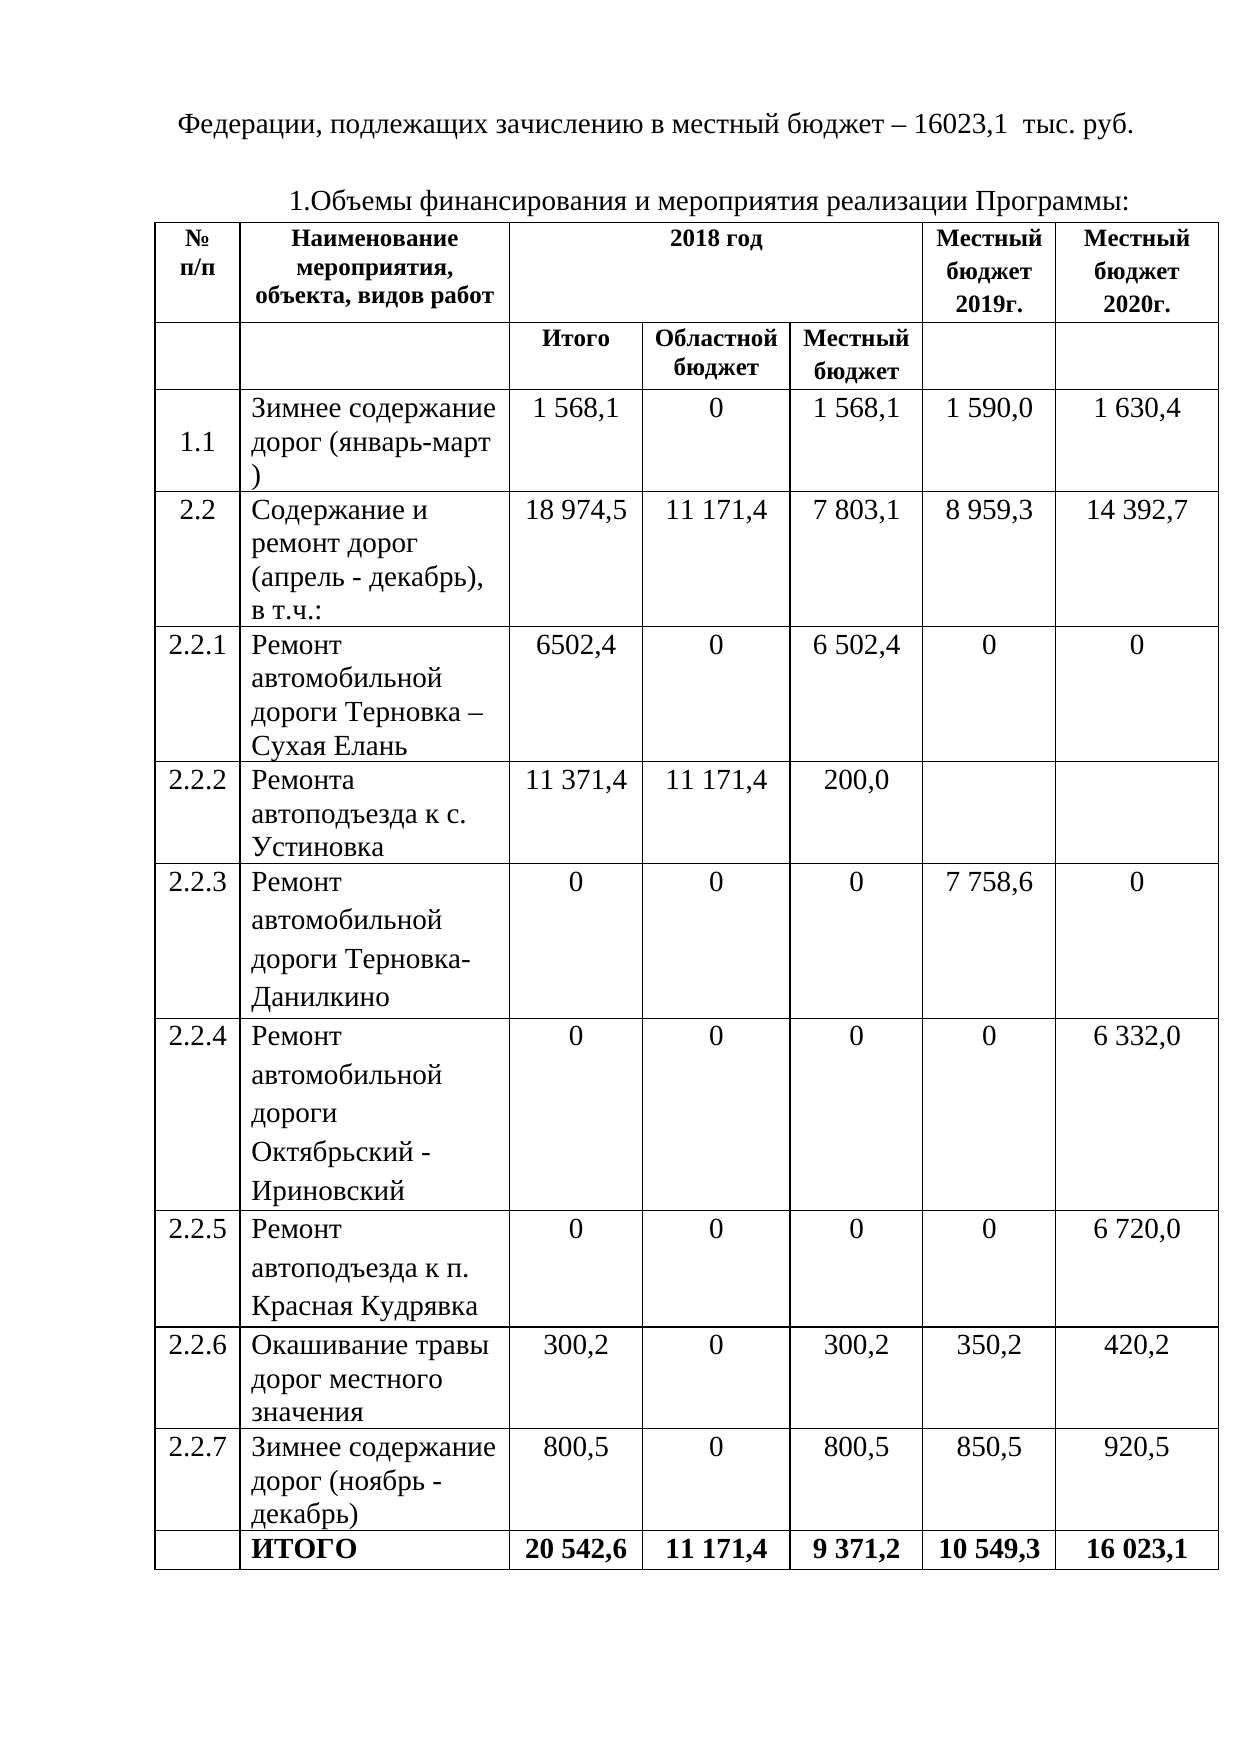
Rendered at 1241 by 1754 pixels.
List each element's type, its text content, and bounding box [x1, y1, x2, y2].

table_cell 0 [643, 390, 789, 491]
table_cell 1 568,1 [791, 390, 922, 491]
table_cell 6 332,0 [1056, 1019, 1218, 1210]
table_cell Ремонта автоподъезда к с. Устиновка [241, 762, 509, 863]
table_cell 11 171,4 [643, 762, 789, 863]
table_cell 300,2 [791, 1328, 922, 1428]
table_cell [1056, 762, 1218, 863]
table_cell Содержание и ремонт дорог (апрель - декабрь), в т.ч.: [241, 492, 509, 626]
table_cell 0 [923, 1019, 1055, 1210]
table_cell 2.2.2 [156, 762, 239, 863]
table_cell Ремонт автомобильной дороги Октябрьский - Ириновский [241, 1019, 509, 1210]
table_cell 11 371,4 [510, 762, 642, 863]
table_cell Окашивание травы дорог местного значения [241, 1328, 509, 1428]
table_header Местный бюджет 2020г. [1056, 223, 1218, 322]
table_cell 200,0 [791, 762, 922, 863]
table_cell 7 803,1 [791, 492, 922, 626]
table_cell 2.2.5 [156, 1211, 239, 1326]
table_cell 2.2.3 [156, 864, 239, 1017]
table_cell 8 959,3 [923, 492, 1055, 626]
table_cell Ремонт автомобильной дороги Терновка – Сухая Елань [241, 627, 509, 761]
table_cell 0 [643, 864, 789, 1017]
table_cell 0 [791, 1211, 922, 1326]
table_cell Местный бюджет [791, 323, 922, 389]
table_cell 6502,4 [510, 627, 642, 761]
table_cell 0 [1056, 864, 1218, 1017]
table_cell 11 171,4 [643, 1531, 789, 1569]
table_cell 2.2.4 [156, 1019, 239, 1210]
table_cell 18 974,5 [510, 492, 642, 626]
table_cell 800,5 [791, 1429, 922, 1530]
table_cell 920,5 [1056, 1429, 1218, 1530]
table_cell 350,2 [923, 1328, 1055, 1428]
table_cell 6 502,4 [791, 627, 922, 761]
table_cell 420,2 [1056, 1328, 1218, 1428]
table_cell 1 568,1 [510, 390, 642, 491]
table_cell 9 371,2 [791, 1531, 922, 1569]
table_cell 0 [510, 1019, 642, 1210]
table_cell 0 [791, 1019, 922, 1210]
table_cell 20 542,6 [510, 1531, 642, 1569]
table_cell 0 [1056, 627, 1218, 761]
table_cell 16 023,1 [1056, 1531, 1218, 1569]
table_cell 0 [791, 864, 922, 1017]
table_cell ИТОГО [241, 1531, 509, 1569]
table_cell 0 [923, 627, 1055, 761]
table_cell Зимнее содержание дорог (ноябрь - декабрь) [241, 1429, 509, 1530]
table_cell 11 171,4 [643, 492, 789, 626]
table_cell 7 758,6 [923, 864, 1055, 1017]
table_cell 0 [643, 1211, 789, 1326]
table_cell 1 630,4 [1056, 390, 1218, 491]
table_cell 0 [643, 627, 789, 761]
table_cell 0 [643, 1328, 789, 1428]
list 1.Объемы финансирования и мероприятия реализации Программы: [288, 183, 1152, 217]
table_cell 10 549,3 [923, 1531, 1055, 1569]
table_cell 1.1 [156, 390, 239, 491]
table_cell Зимнее содержание дорог (январь-март ) [241, 390, 509, 491]
table_cell 2.2.7 [156, 1429, 239, 1530]
table_cell 0 [643, 1019, 789, 1210]
table_cell 800,5 [510, 1429, 642, 1530]
table_cell 1 590,0 [923, 390, 1055, 491]
table_cell 6 720,0 [1056, 1211, 1218, 1326]
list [177, 106, 1152, 140]
table_cell 300,2 [510, 1328, 642, 1428]
table_cell 2.2 [156, 492, 239, 626]
table_cell 0 [643, 1429, 789, 1530]
table_cell [923, 323, 1055, 389]
table_header 2018 год [510, 223, 922, 322]
table_header Местный бюджет 2019г. [923, 223, 1055, 322]
table_header Наименование мероприятия, объекта, видов работ [241, 223, 509, 322]
table_cell Ремонт автоподъезда к п. Красная Кудрявка [241, 1211, 509, 1326]
table_cell [156, 1531, 239, 1569]
table_cell [1056, 323, 1218, 389]
table_cell [241, 323, 509, 389]
table_cell [156, 323, 239, 389]
table_cell Ремонт автомобильной дороги Терновка-Данилкино [241, 864, 509, 1017]
table_cell [923, 762, 1055, 863]
table_cell 0 [923, 1211, 1055, 1326]
table_cell 0 [510, 864, 642, 1017]
table_cell 2.2.6 [156, 1328, 239, 1428]
table_header № п/п [156, 223, 239, 322]
table_cell 14 392,7 [1056, 492, 1218, 626]
table_cell Итого [510, 323, 642, 389]
table_cell 0 [510, 1211, 642, 1326]
table_cell Областной бюджет [643, 323, 789, 389]
table_cell 2.2.1 [156, 627, 239, 761]
table_cell 850,5 [923, 1429, 1055, 1530]
